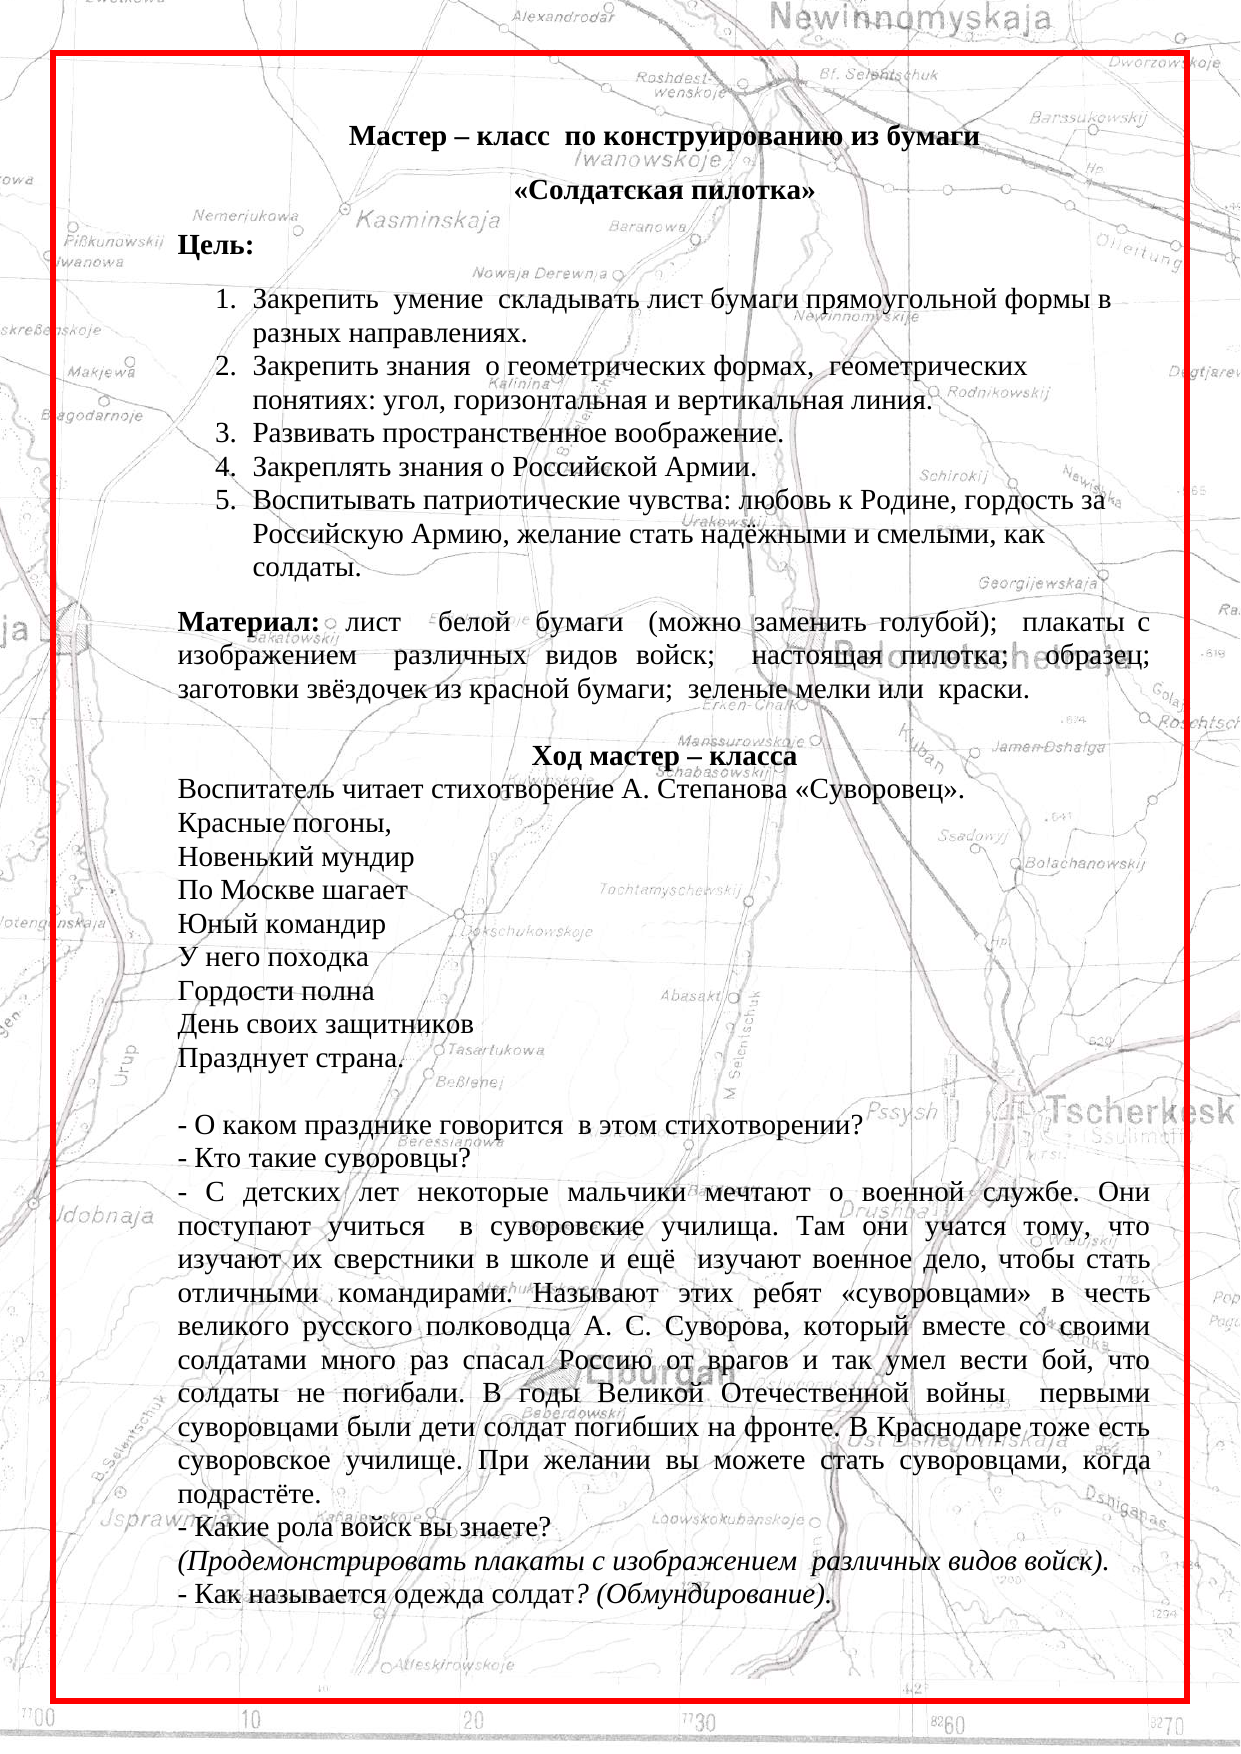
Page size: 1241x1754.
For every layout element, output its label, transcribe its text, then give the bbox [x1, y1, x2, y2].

text По Москве шагает [177, 872, 1152, 906]
text У него походка [177, 939, 1152, 973]
text Юный командир [177, 906, 1152, 939]
text Ход мастер – класса [177, 738, 1152, 772]
text Материал: лист белой бумаги (можно заменить голубой); плакаты с изображением различных видов войск; настоящая пилотка; образец; заготовки звёздочек из красной бумаги; зеленые мелки или краски. [177, 604, 1152, 704]
list Воспитывать патриотические чувства: любовь к Родине, гордость за Российскую Армию, желание стать надёжными и смелыми, как солдаты. [215, 482, 1152, 583]
text Воспитатель читает стихотворение А. Степанова «Суворовец». [177, 772, 1152, 805]
text Цель: [177, 227, 1152, 260]
list Закрепить умение складывать лист бумаги прямоугольной формы в разных направлениях. [215, 281, 1152, 348]
text Новенький мундир [177, 839, 1152, 872]
text Красные погоны, [177, 805, 1152, 839]
text - С детских лет некоторые мальчики мечтают о военной службе. Они поступают учиться в суворовские училища. Там они учатся тому, что изучают их сверстники в школе и ещё изучают военное дело, чтобы стать отличными командирами. Называют этих ребят «суворовцами» в честь великого русского полководца А. С. Суворова, который вместе со своими солдатами много раз спасал Россию от врагов и так умел вести бой, что солдаты не погибали. В годы Великой Отечественной войны первыми суворовцами были дети солдат погибших на фронте. В Краснодаре тоже есть суворовское училище. При желании вы можете стать суворовцами, когда подрастёте. [177, 1174, 1152, 1509]
list Закреплять знания о Российской Армии. [215, 449, 1152, 482]
text - Как называется одежда солдат? (Обмундирование). [177, 1577, 1152, 1610]
text - Какие рола войск вы знаете? [177, 1509, 1152, 1543]
text Празднует страна. [177, 1040, 1152, 1073]
text - Кто такие суворовцы? [177, 1141, 1152, 1174]
text Гордости полна [177, 973, 1152, 1006]
text День своих защитников [177, 1006, 1152, 1040]
text «Солдатская пилотка» [177, 172, 1152, 206]
text (Продемонстрировать плакаты с изображением различных видов войск). [177, 1543, 1152, 1577]
list Развивать пространственное воображение. [215, 415, 1152, 449]
picture [0, 0, 1241, 1754]
text Мастер – класс по конструированию из бумаги [177, 118, 1152, 152]
text - О каком празднике говорится в этом стихотворении? [177, 1107, 1152, 1141]
list Закрепить знания о геометрических формах, геометрических понятиях: угол, горизонтальная и вертикальная линия. [215, 348, 1152, 415]
